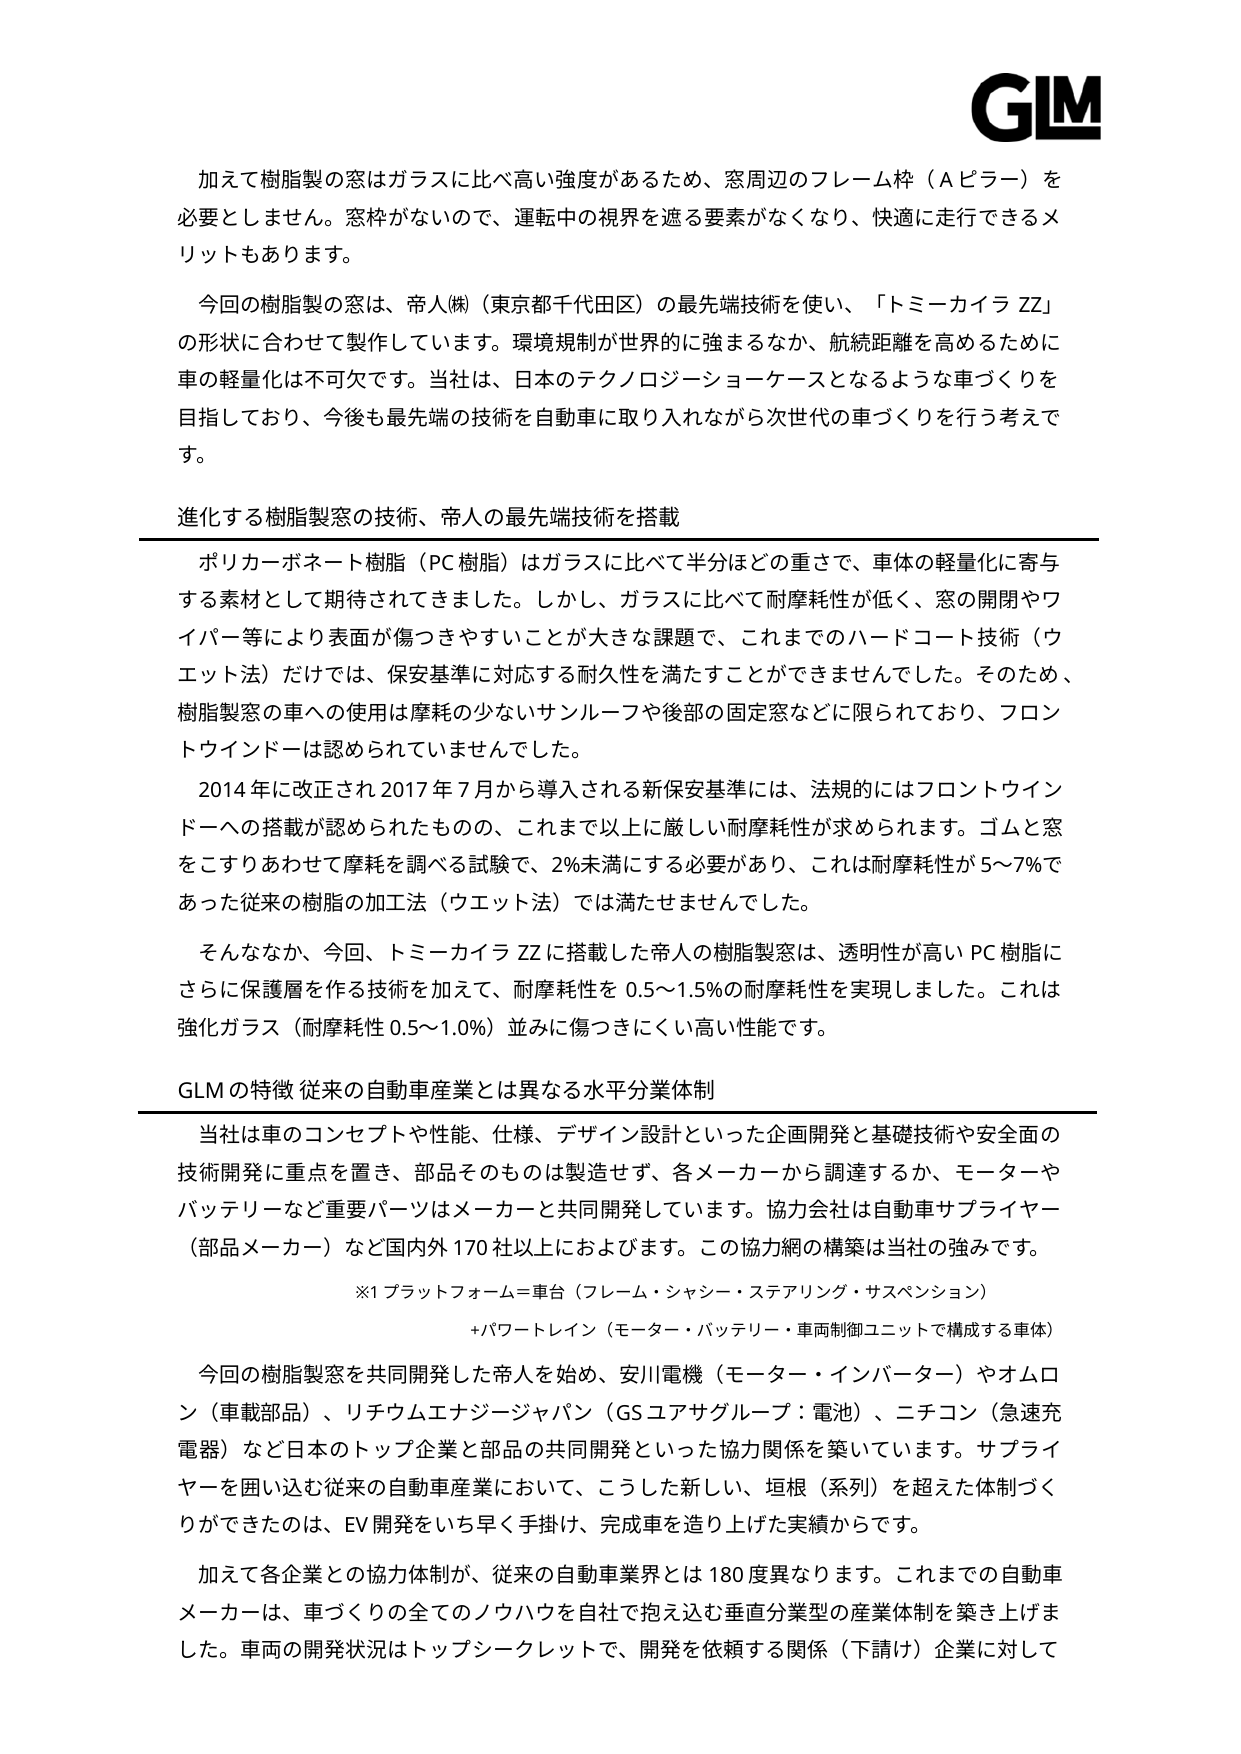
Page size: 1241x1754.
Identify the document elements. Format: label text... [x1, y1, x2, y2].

text GLMの特徴 従来の自動車産業とは異なる水平分業体制 [177, 1070, 1063, 1107]
text 今回の樹脂製の窓は、帝人㈱（東京都千代田区）の最先端技術を使い、「トミーカイラZZ」の形状に合わせて製作しています。環境規制が世界的に強まるなか、航続距離を高めるために車の軽量化は不可欠です。当社は、日本のテクノロジーショーケースとなるような車づくりを目指しており、今後も最先端の技術を自動車に取り入れながら次世代の車づくりを行う考えです。 [177, 285, 1063, 472]
text 2014年に改正され2017年7月から導入される新保安基準には、法規的にはフロントウインドーへの搭載が認められたものの、これまで以上に厳しい耐摩耗性が求められます。ゴムと窓をこすりあわせて摩耗を調べる試験で、2%未満にする必要があり、これは耐摩耗性が5～7%であった従来の樹脂の加工法（ウエット法）では満たせませんでした。 [177, 770, 1063, 920]
text 当社は車のコンセプトや性能、仕様、デザイン設計といった企画開発と基礎技術や安全面の技術開発に重点を置き、部品そのものは製造せず、各メーカーから調達するか、モーターやバッテリーなど重要パーツはメーカーと共同開発しています。協力会社は自動車サプライヤー（部品メーカー）など国内外170社以上におよびます。この協力網の構築は当社の強みです。 [177, 1115, 1063, 1265]
text ※1プラットフォーム＝車台（フレーム・シャシー・ステアリング・サスペンション） [177, 1272, 996, 1310]
text そんななか、今回、トミーカイラZZに搭載した帝人の樹脂製窓は、透明性が高いPC樹脂にさらに保護層を作る技術を加えて、耐摩耗性を0.5～1.5%の耐摩耗性を実現しました。これは強化ガラス（耐摩耗性0.5～1.0%）並みに傷つきにくい高い性能です。 [177, 932, 1063, 1045]
picture [971, 73, 1101, 142]
text 加えて樹脂製の窓はガラスに比べ高い強度があるため、窓周辺のフレーム枠（Aピラー）を必要としません。窓枠がないので、運転中の視界を遮る要素がなくなり、快適に走行できるメリットもあります。 [177, 160, 1063, 272]
text 進化する樹脂製窓の技術、帝人の最先端技術を搭載 [177, 497, 1063, 535]
text ポリカーボネート樹脂（PC樹脂）はガラスに比べて半分ほどの重さで、車体の軽量化に寄与する素材として期待されてきました。しかし、ガラスに比べて耐摩耗性が低く、窓の開閉やワイパー等により表面が傷つきやすいことが大きな課題で、これまでのハードコート技術（ウエット法）だけでは、保安基準に対応する耐久性を満たすことができませんでした。そのため、樹脂製窓の車への使用は摩耗の少ないサンルーフや後部の固定窓などに限られており、フロントウインドーは認められていませんでした。 [177, 542, 1063, 767]
text 今回の樹脂製窓を共同開発した帝人を始め、安川電機（モーター・インバーター）やオムロン（車載部品）、リチウムエナジージャパン（GSユアサグループ：電池）、ニチコン（急速充電器）など日本のトップ企業と部品の共同開発といった協力関係を築いています。サプライヤーを囲い込む従来の自動車産業において、こうした新しい、垣根（系列）を超えた体制づくりができたのは、EV開発をいち早く手掛け、完成車を造り上げた実績からです。 [177, 1355, 1063, 1542]
text +パワートレイン（モーター・バッテリー・車両制御ユニットで構成する車体） [177, 1310, 1063, 1347]
